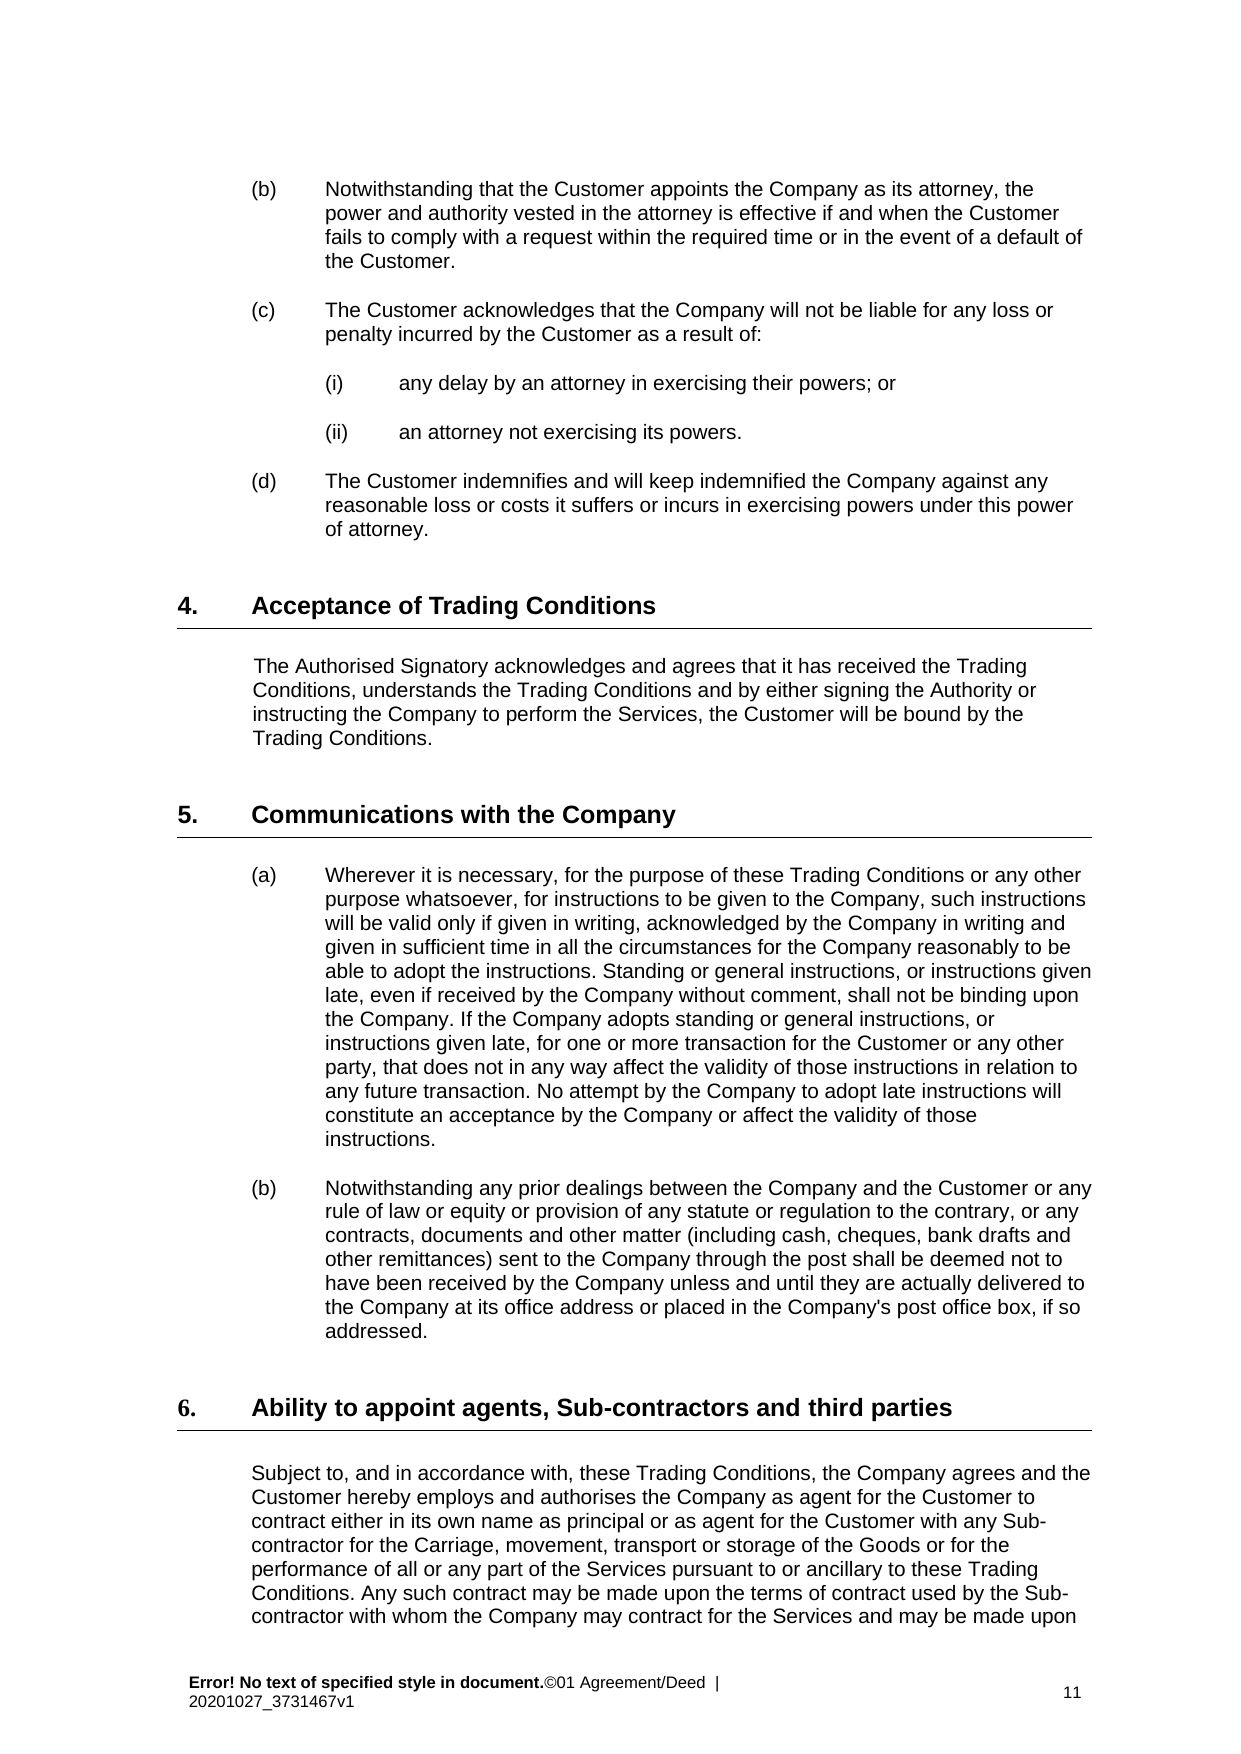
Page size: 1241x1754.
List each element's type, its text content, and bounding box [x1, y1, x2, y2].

text The Authorised Signatory acknowledges and agrees that it has received the Trading Conditions, understands the Trading Conditions and by either signing the Authority or instructing the Company to perform the Services, the Customer will be bound by the Trading Conditions. [252, 654, 1092, 750]
subtitle The Customer indemnifies and will keep indemnified the Company against any reasonable loss or costs it suffers or incurs in exercising powers under this power of attorney. [251, 469, 1092, 541]
subtitle The Customer acknowledges that the Company will not be liable for any loss or penalty incurred by the Customer as a result of: [251, 298, 1092, 346]
subtitle Notwithstanding any prior dealings between the Company and the Customer or any rule of law or equity or provision of any statute or regulation to the contrary, or any contracts, documents and other matter (including cash, cheques, bank drafts and other remittances) sent to the Company through the post shall be deemed not to have been received by the Company unless and until they are actually delivered to the Company at its office address or placed in the Company's post office box, if so addressed. [251, 1175, 1092, 1343]
subtitle Communications with the Company [177, 800, 1092, 837]
subtitle Notwithstanding that the Customer appoints the Company as its attorney, the power and authority vested in the attorney is effective if and when the Customer fails to comply with a request within the required time or in the event of a default of the Customer. [251, 177, 1092, 273]
subtitle an attorney not exercising its powers. [325, 420, 1092, 444]
subtitle any delay by an attorney in exercising their powers; or [325, 371, 1092, 395]
subtitle Acceptance of Trading Conditions [177, 591, 1092, 628]
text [251, 1461, 1092, 1628]
subtitle Ability to appoint agents, Sub-contractors and third parties [177, 1393, 1092, 1430]
subtitle Wherever it is necessary, for the purpose of these Trading Conditions or any other purpose whatsoever, for instructions to be given to the Company, such instructions will be valid only if given in writing, acknowledged by the Company in writing and given in sufficient time in all the circumstances for the Company reasonably to be able to adopt the instructions. Standing or general instructions, or instructions given late, even if received by the Company without comment, shall not be binding upon the Company. If the Company adopts standing or general instructions, or instructions given late, for one or more transaction for the Customer or any other party, that does not in any way affect the validity of those instructions in relation to any future transaction. No attempt by the Company to adopt late instructions will constitute an acceptance by the Company or affect the validity of those instructions. [251, 863, 1092, 1150]
